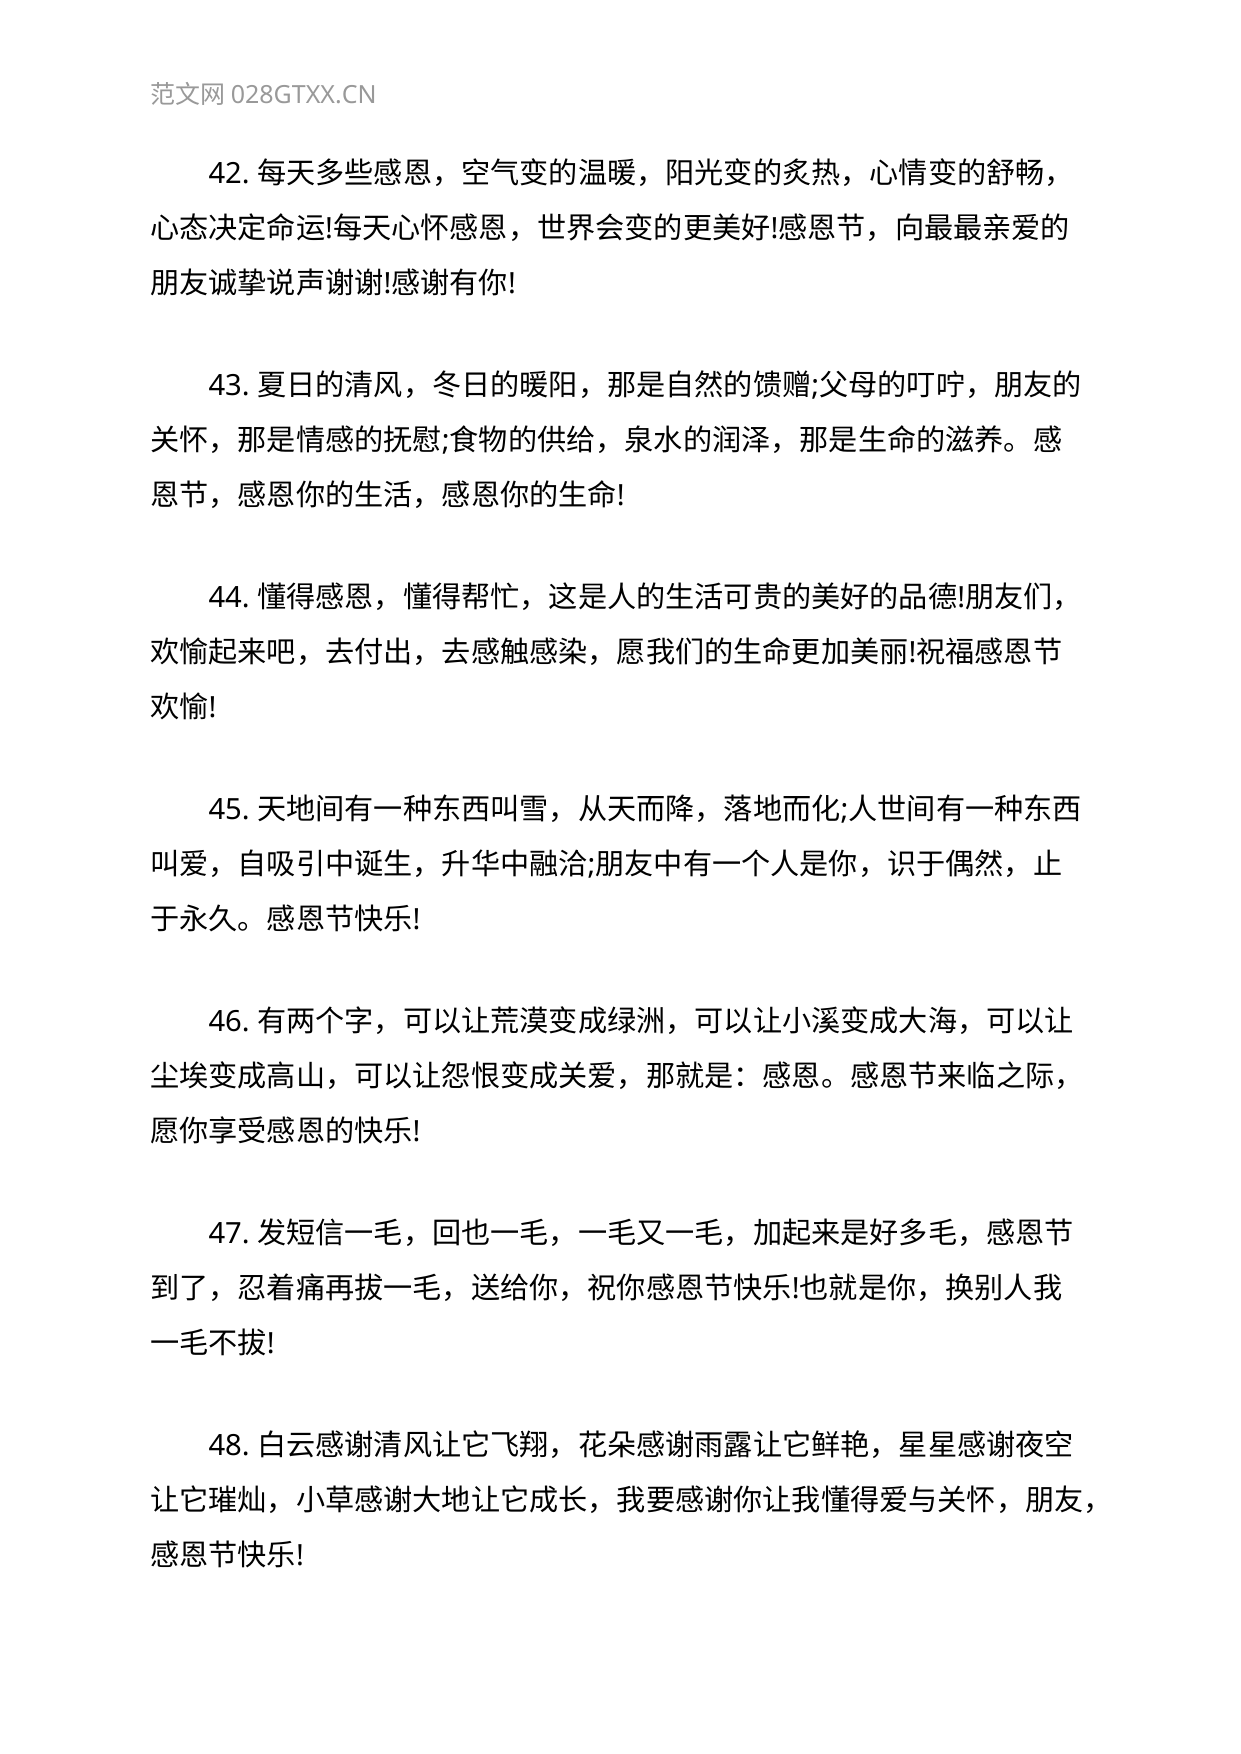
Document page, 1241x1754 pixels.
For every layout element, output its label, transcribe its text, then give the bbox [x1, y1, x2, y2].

text 45. 天地间有一种东西叫雪，从天而降，落地而化;人世间有一种东西叫爱，自吸引中诞生，升华中融洽;朋友中有一个人是你，识于偶然，止于永久。感恩节快乐! [150, 786, 1090, 938]
text 46. 有两个字，可以让荒漠变成绿洲，可以让小溪变成大海，可以让尘埃变成高山，可以让怨恨变成关爱，那就是：感恩。感恩节来临之际，愿你享受感恩的快乐! [150, 998, 1090, 1150]
text 47. 发短信一毛，回也一毛，一毛又一毛，加起来是好多毛，感恩节到了，忍着痛再拔一毛，送给你，祝你感恩节快乐!也就是你，换别人我一毛不拔! [150, 1210, 1090, 1362]
text 48. 白云感谢清风让它飞翔，花朵感谢雨露让它鲜艳，星星感谢夜空让它璀灿，小草感谢大地让它成长，我要感谢你让我懂得爱与关怀，朋友，感恩节快乐! [150, 1422, 1090, 1574]
text 42. 每天多些感恩，空气变的温暖，阳光变的炙热，心情变的舒畅，心态决定命运!每天心怀感恩，世界会变的更美好!感恩节，向最最亲爱的朋友诚挚说声谢谢!感谢有你! [150, 150, 1090, 302]
text 43. 夏日的清风，冬日的暖阳，那是自然的馈赠;父母的叮咛，朋友的关怀，那是情感的抚慰;食物的供给，泉水的润泽，那是生命的滋养。感恩节，感恩你的生活，感恩你的生命! [150, 362, 1090, 514]
text 44. 懂得感恩，懂得帮忙，这是人的生活可贵的美好的品德!朋友们，欢愉起来吧，去付出，去感触感染，愿我们的生命更加美丽!祝福感恩节欢愉! [150, 574, 1090, 726]
